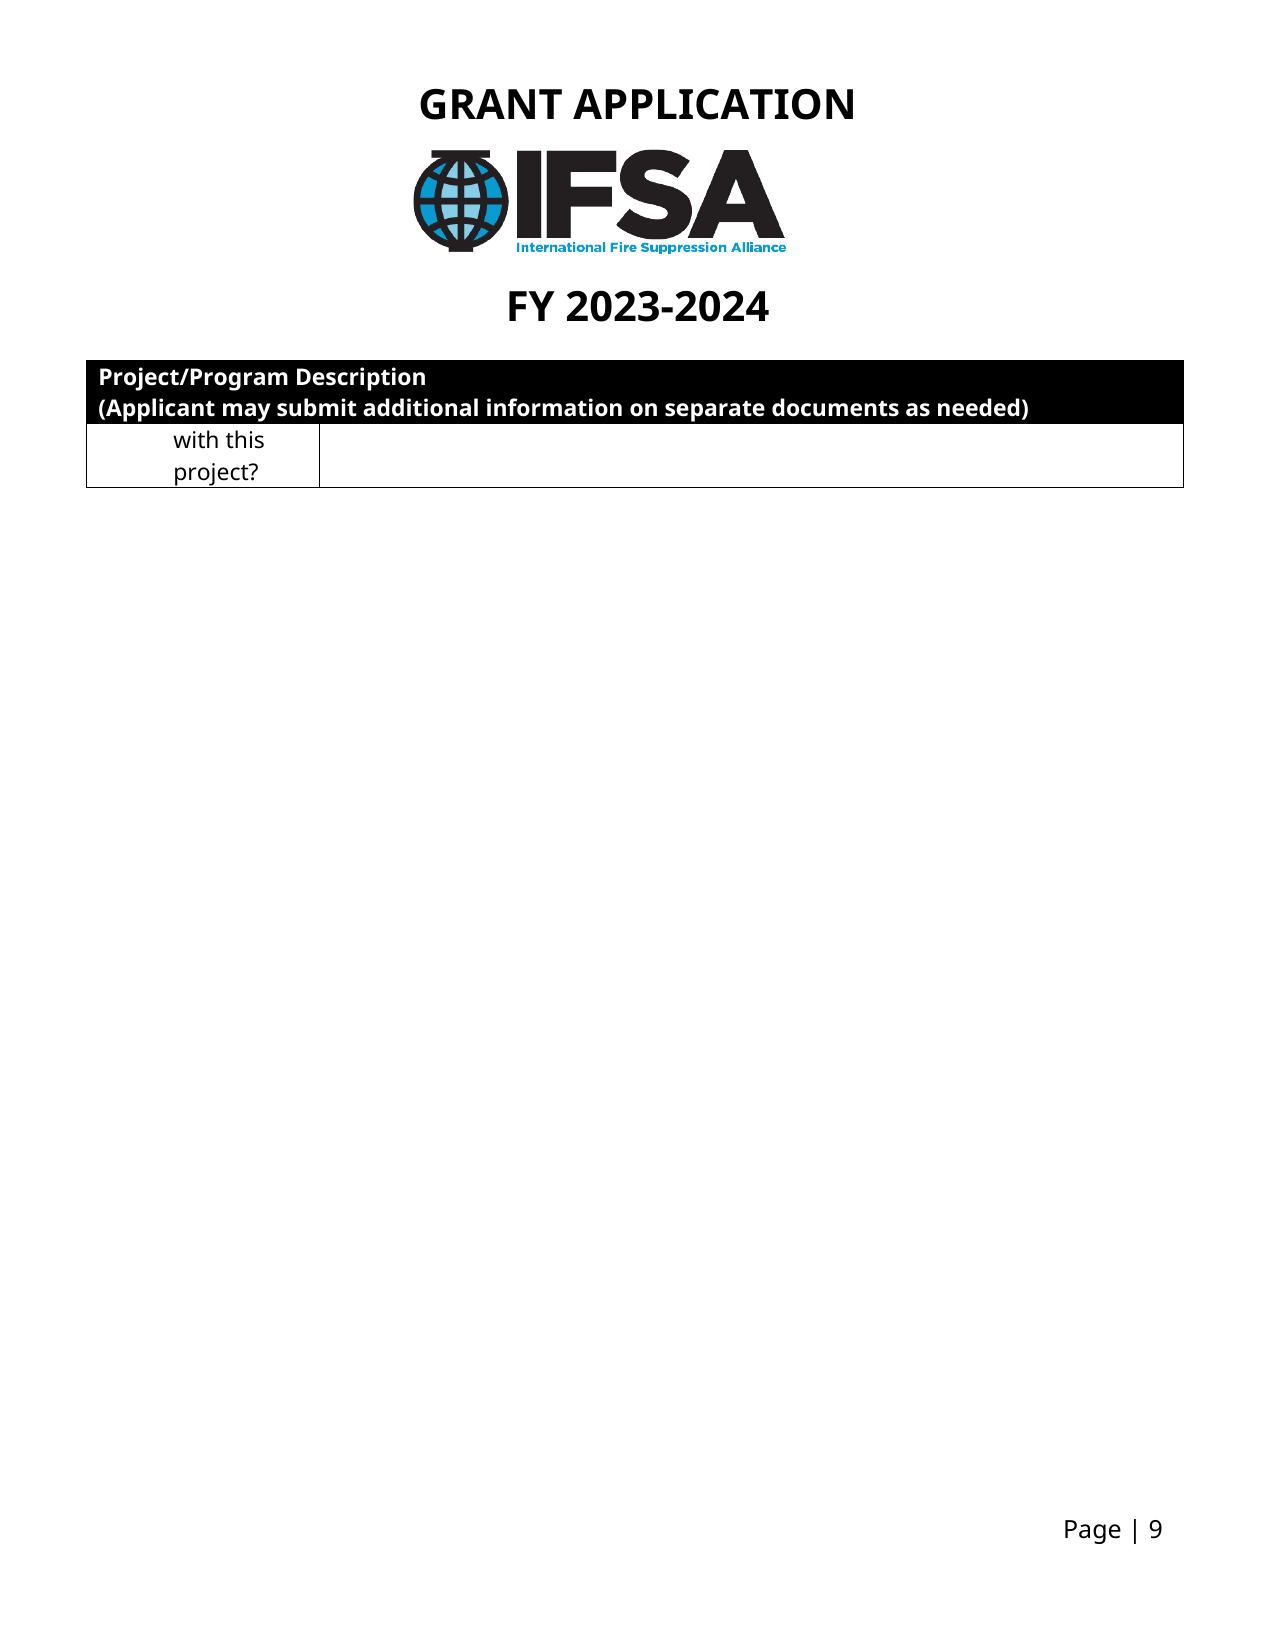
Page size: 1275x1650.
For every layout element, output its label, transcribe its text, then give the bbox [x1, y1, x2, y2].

table_cell [320, 424, 1183, 487]
picture [413, 131, 787, 277]
table_cell Project Outcomes: What specific results do you hope to achieve with this project? [87, 424, 319, 487]
table_header Project/Program Description (Applicant may submit additional information on separate documents as needed) [87, 361, 1183, 423]
